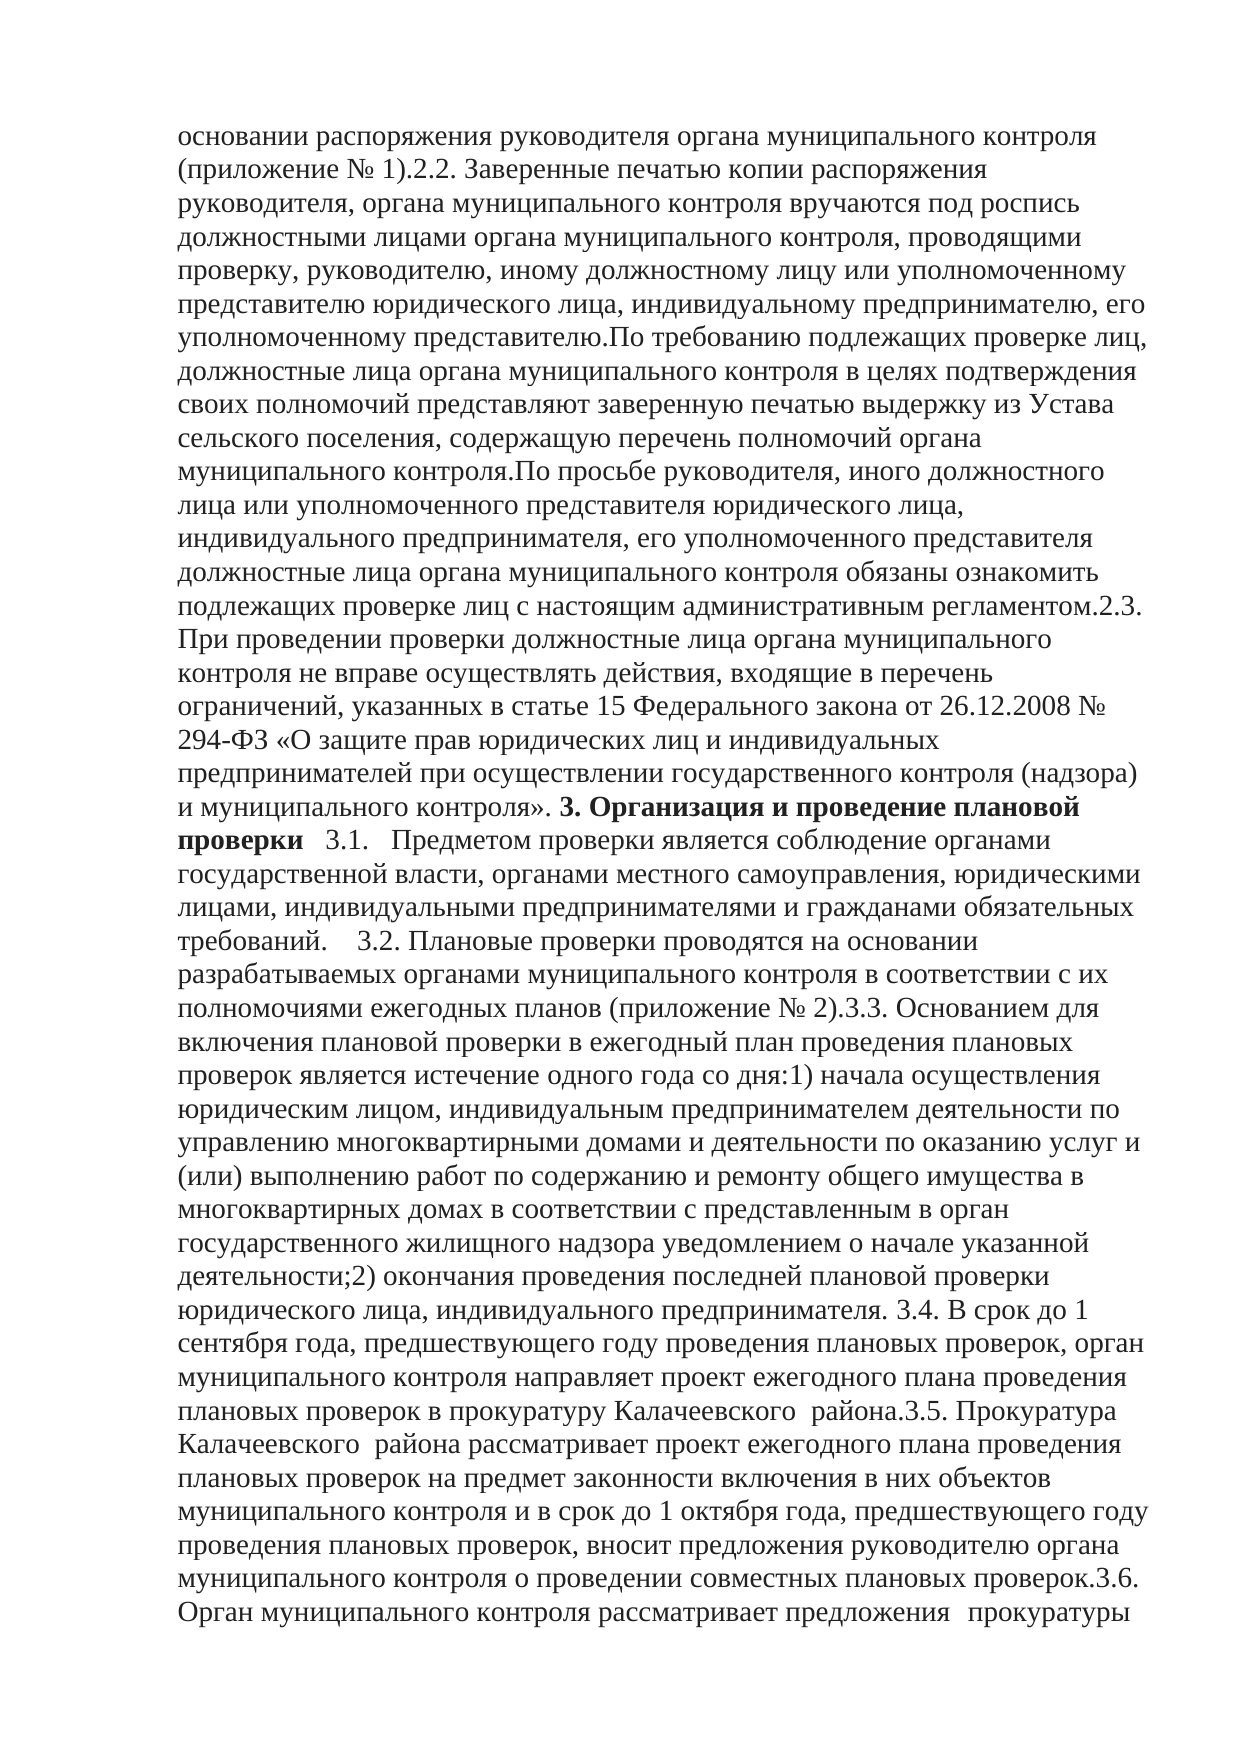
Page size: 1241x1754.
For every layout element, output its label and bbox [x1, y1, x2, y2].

text [177, 118, 1152, 1627]
